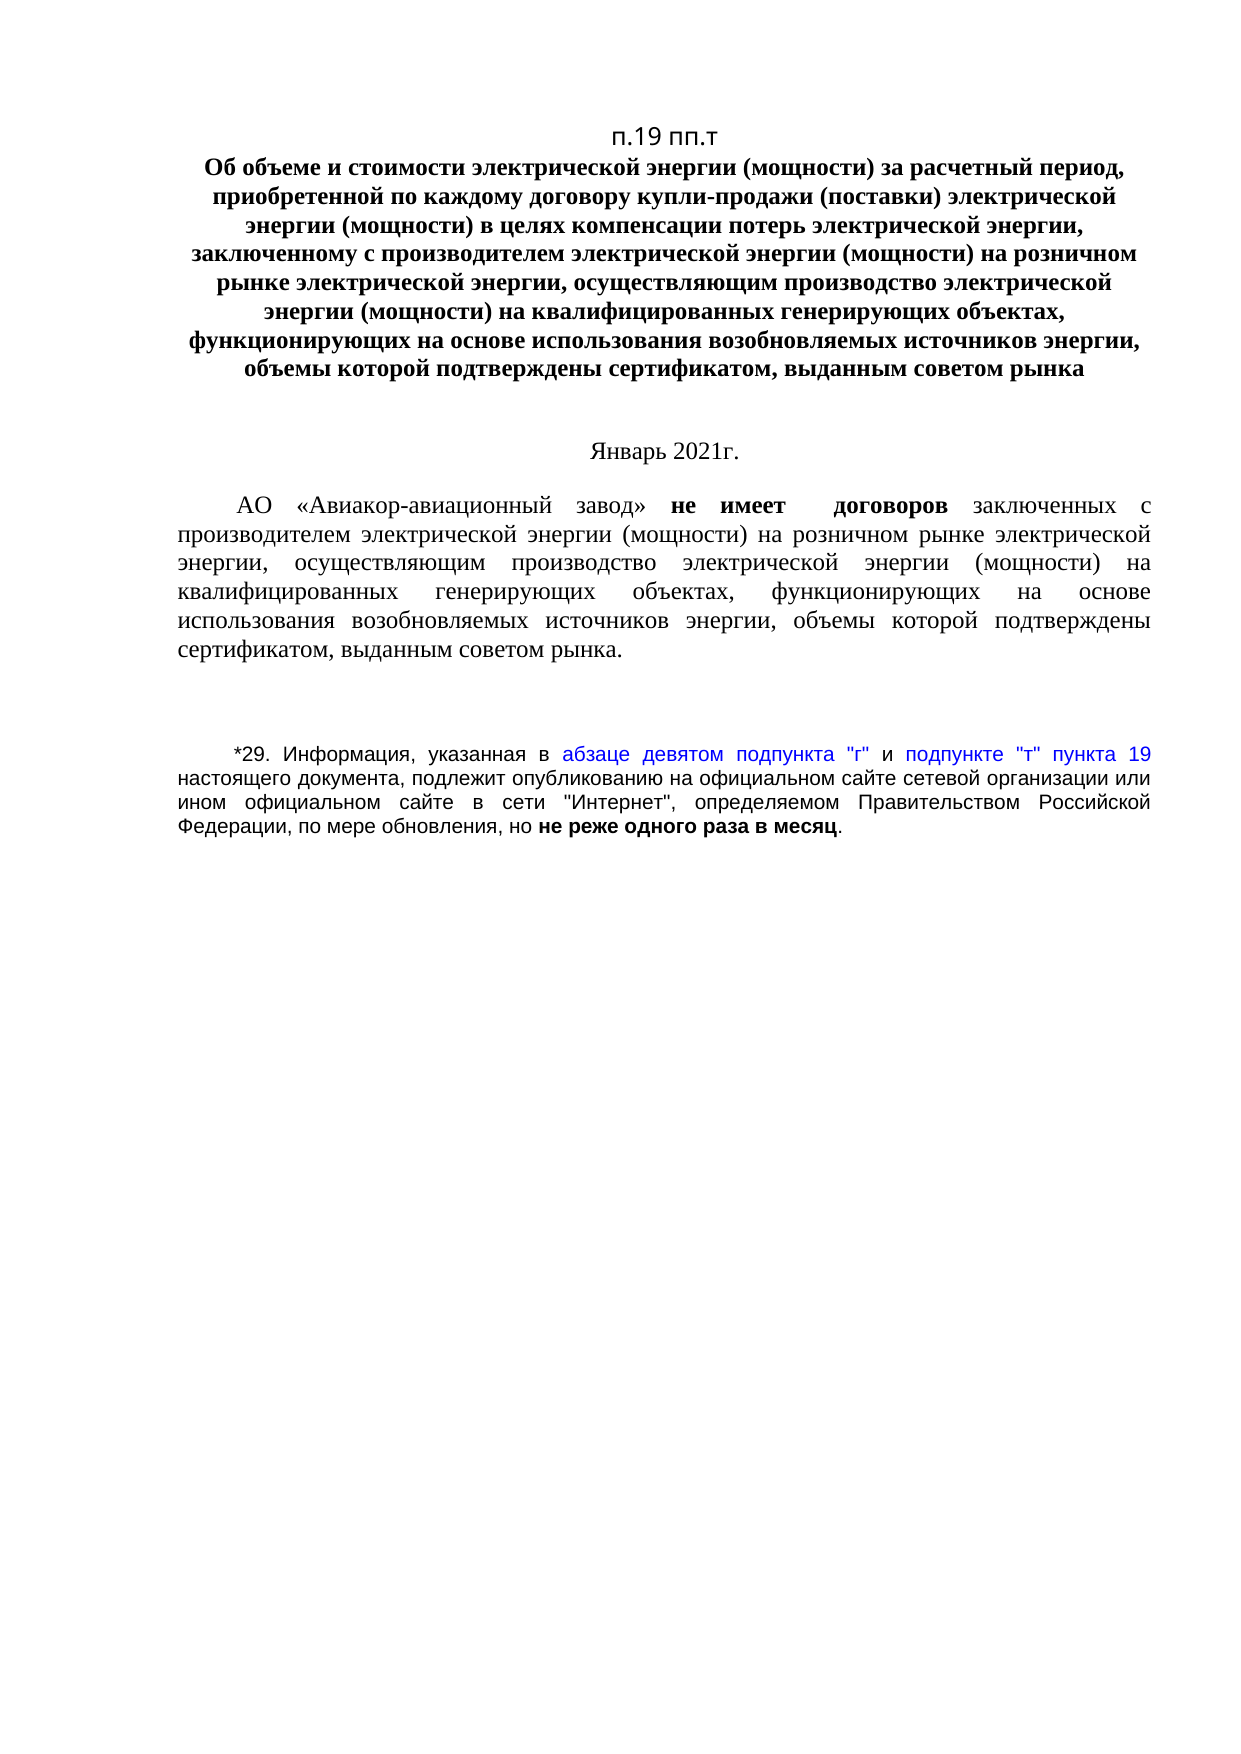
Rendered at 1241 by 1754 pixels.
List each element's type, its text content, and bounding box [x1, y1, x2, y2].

text *29. Информация, указанная в абзаце девятом подпункта "г" и подпункте "т" пункта 19 настоящего документа, подлежит опубликованию на официальном сайте сетевой организации или ином официальном сайте в сети "Интернет", определяемом Правительством Российской Федерации, по мере обновления, но не реже одного раза в месяц. [177, 742, 1152, 837]
text п.19 пп.т [177, 118, 1152, 152]
text Январь 2021г. [177, 436, 1152, 465]
text Об объеме и стоимости электрической энергии (мощности) за расчетный период, приобретенной по каждому договору купли-продажи (поставки) электрической энергии (мощности) в целях компенсации потерь электрической энергии, заключенному с производителем электрической энергии (мощности) на розничном рынке электрической энергии, осуществляющим производство электрической энергии (мощности) на квалифицированных генерирующих объектах, функционирующих на основе использования возобновляемых источников энергии, объемы которой подтверждены сертификатом, выданным советом рынка [177, 152, 1152, 382]
text АО «Авиакор-авиационный завод» не имеет договоров заключенных с производителем электрической энергии (мощности) на розничном рынке электрической энергии, осуществляющим производство электрической энергии (мощности) на квалифицированных генерирующих объектах, функционирующих на основе использования возобновляемых источников энергии, объемы которой подтверждены сертификатом, выданным советом рынка. [177, 490, 1152, 662]
